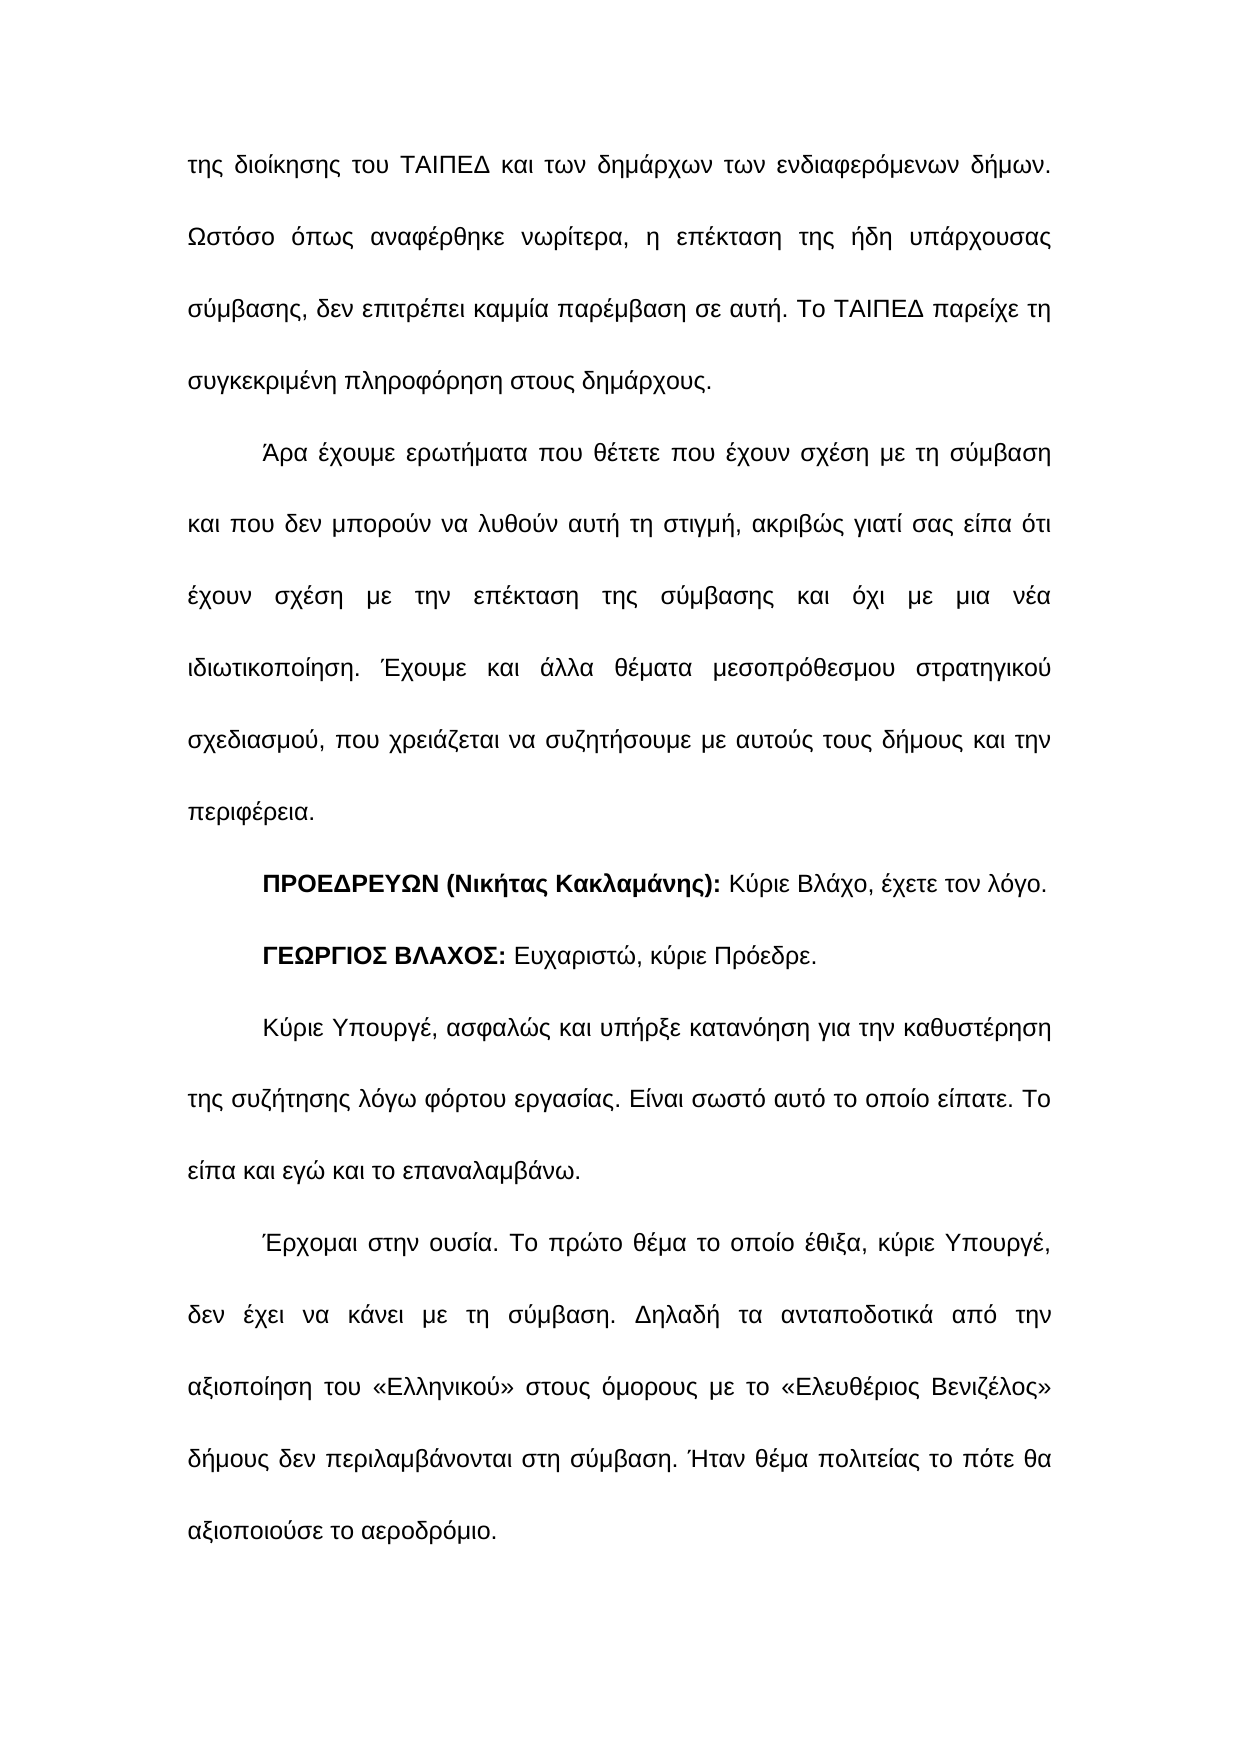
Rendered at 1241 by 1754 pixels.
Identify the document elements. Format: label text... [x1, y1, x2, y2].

text Κύριε Υπουργέ, ασφαλώς και υπήρξε κατανόηση για την καθυστέρηση της συζήτησης λόγω φόρτου εργασίας. Είναι σωστό αυτό το οποίο είπατε. Το είπα και εγώ και το επαναλαμβάνω. [187, 1012, 1053, 1185]
text Άρα έχουμε ερωτήματα που θέτετε που έχουν σχέση με τη σύμβαση και που δεν μπορούν να λυθούν αυτή τη στιγμή, ακριβώς γιατί σας είπα ότι έχουν σχέση με την επέκταση της σύμβασης και όχι με μια νέα ιδιωτικοποίηση. Έχουμε και άλλα θέματα μεσοπρόθεσμου στρατηγικού σχεδιασμού, που χρειάζεται να συζητήσουμε με αυτούς τους δήμους και την περιφέρεια. [187, 437, 1053, 826]
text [187, 150, 1053, 394]
text ΠΡΟΕΔΡΕΥΩΝ (Νικήτας Κακλαμάνης): Κύριε Βλάχο, έχετε τον λόγο. [187, 869, 1053, 897]
text Έρχομαι στην ουσία. Το πρώτο θέμα το οποίο έθιξα, κύριε Υπουργέ, δεν έχει να κάνει με τη σύμβαση. Δηλαδή τα ανταποδοτικά από την αξιοποίηση του «Ελληνικού» στους όμορους με το «Ελευθέριος Βενιζέλος» δήμους δεν περιλαμβάνονται στη σύμβαση. Ήταν θέμα πολιτείας το πότε θα αξιοποιούσε το αεροδρόμιο. [187, 1228, 1053, 1544]
text ΓΕΩΡΓΙΟΣ ΒΛΑΧΟΣ: Ευχαριστώ, κύριε Πρόεδρε. [187, 941, 1053, 969]
